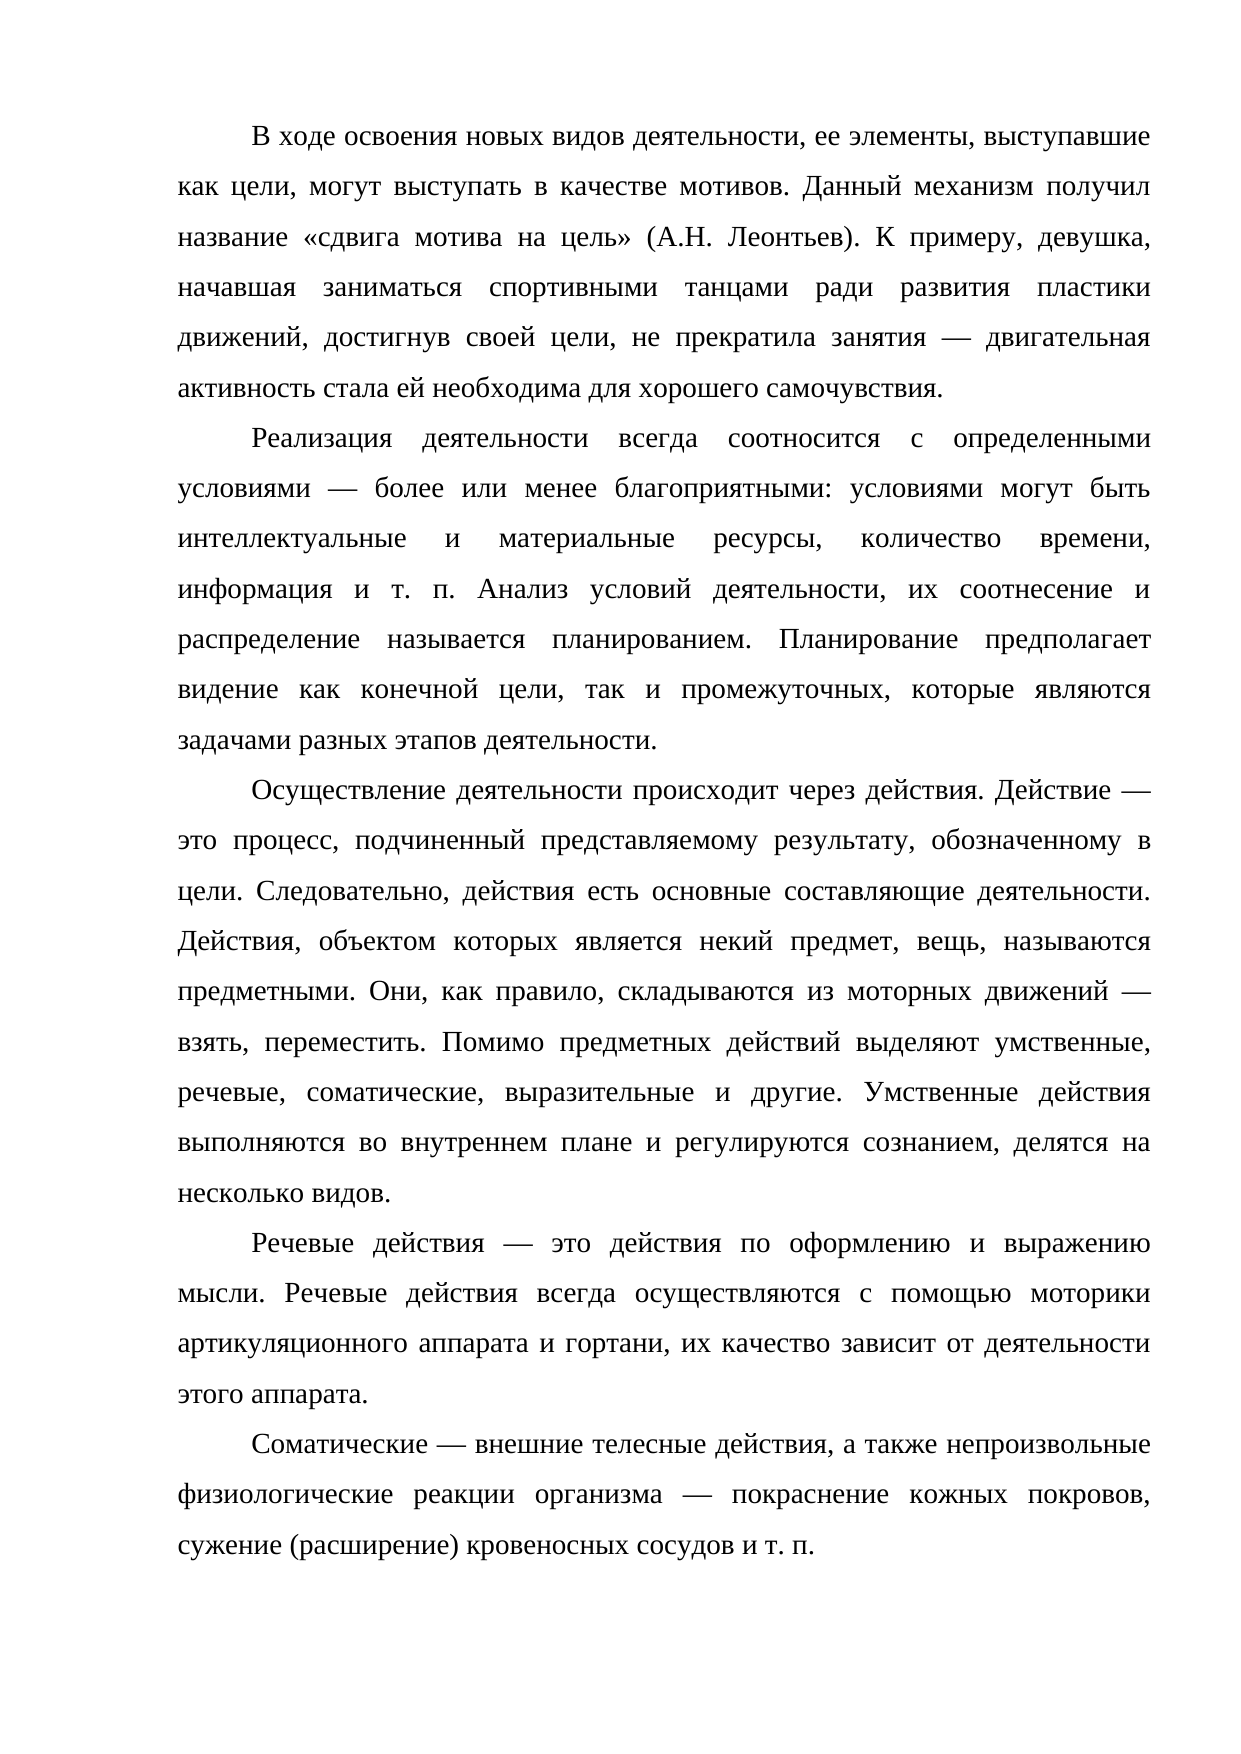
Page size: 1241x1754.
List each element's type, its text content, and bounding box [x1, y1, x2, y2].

text Осуществление деятельности происходит через действия. Действие — это процесс, подчиненный представляемому результату, обозначенному в цели. Следовательно, действия есть основные составляющие деятельности. Действия, объектом которых является некий предмет, вещь, называются предметными. Они, как правило, складываются из моторных движений — взять, переместить. Помимо предметных действий выделяют умственные, речевые, соматические, выразительные и другие. Умственные действия выполняются во внутреннем плане и регулируются сознанием, делятся на несколько видов. [177, 772, 1152, 1208]
text Реализация деятельности всегда соотносится с определенными условиями — более или менее благоприятными: условиями могут быть интеллектуальные и материальные ресурсы, количество времени, информация и т. п. Анализ условий деятельности, их соотнесение и распределение называется планированием. Планирование предполагает видение как конечной цели, так и промежуточных, которые являются задачами разных этапов деятельности. [177, 420, 1152, 755]
text Соматические — внешние телесные действия, а также непроизвольные физиологические реакции организма — покраснение кожных покровов, сужение (расширение) кровеносных сосудов и т. п. [177, 1426, 1152, 1560]
text В ходе освоения новых видов деятельности, ее элементы, выступавшие как цели, могут выступать в качестве мотивов. Данный механизм получил название «сдвига мотива на цель» (А.Н. Леонтьев). К примеру, девушка, начавшая заниматься спортивными танцами ради развития пластики движений, достигнув своей цели, не прекратила занятия — двигательная активность стала ей необходима для хорошего самочувствия. [177, 118, 1152, 403]
text Речевые действия — это действия по оформлению и выражению мысли. Речевые действия всегда осуществляются с помощью моторики артикуляционного аппарата и гортани, их качество зависит от деятельности этого аппарата. [177, 1225, 1152, 1409]
